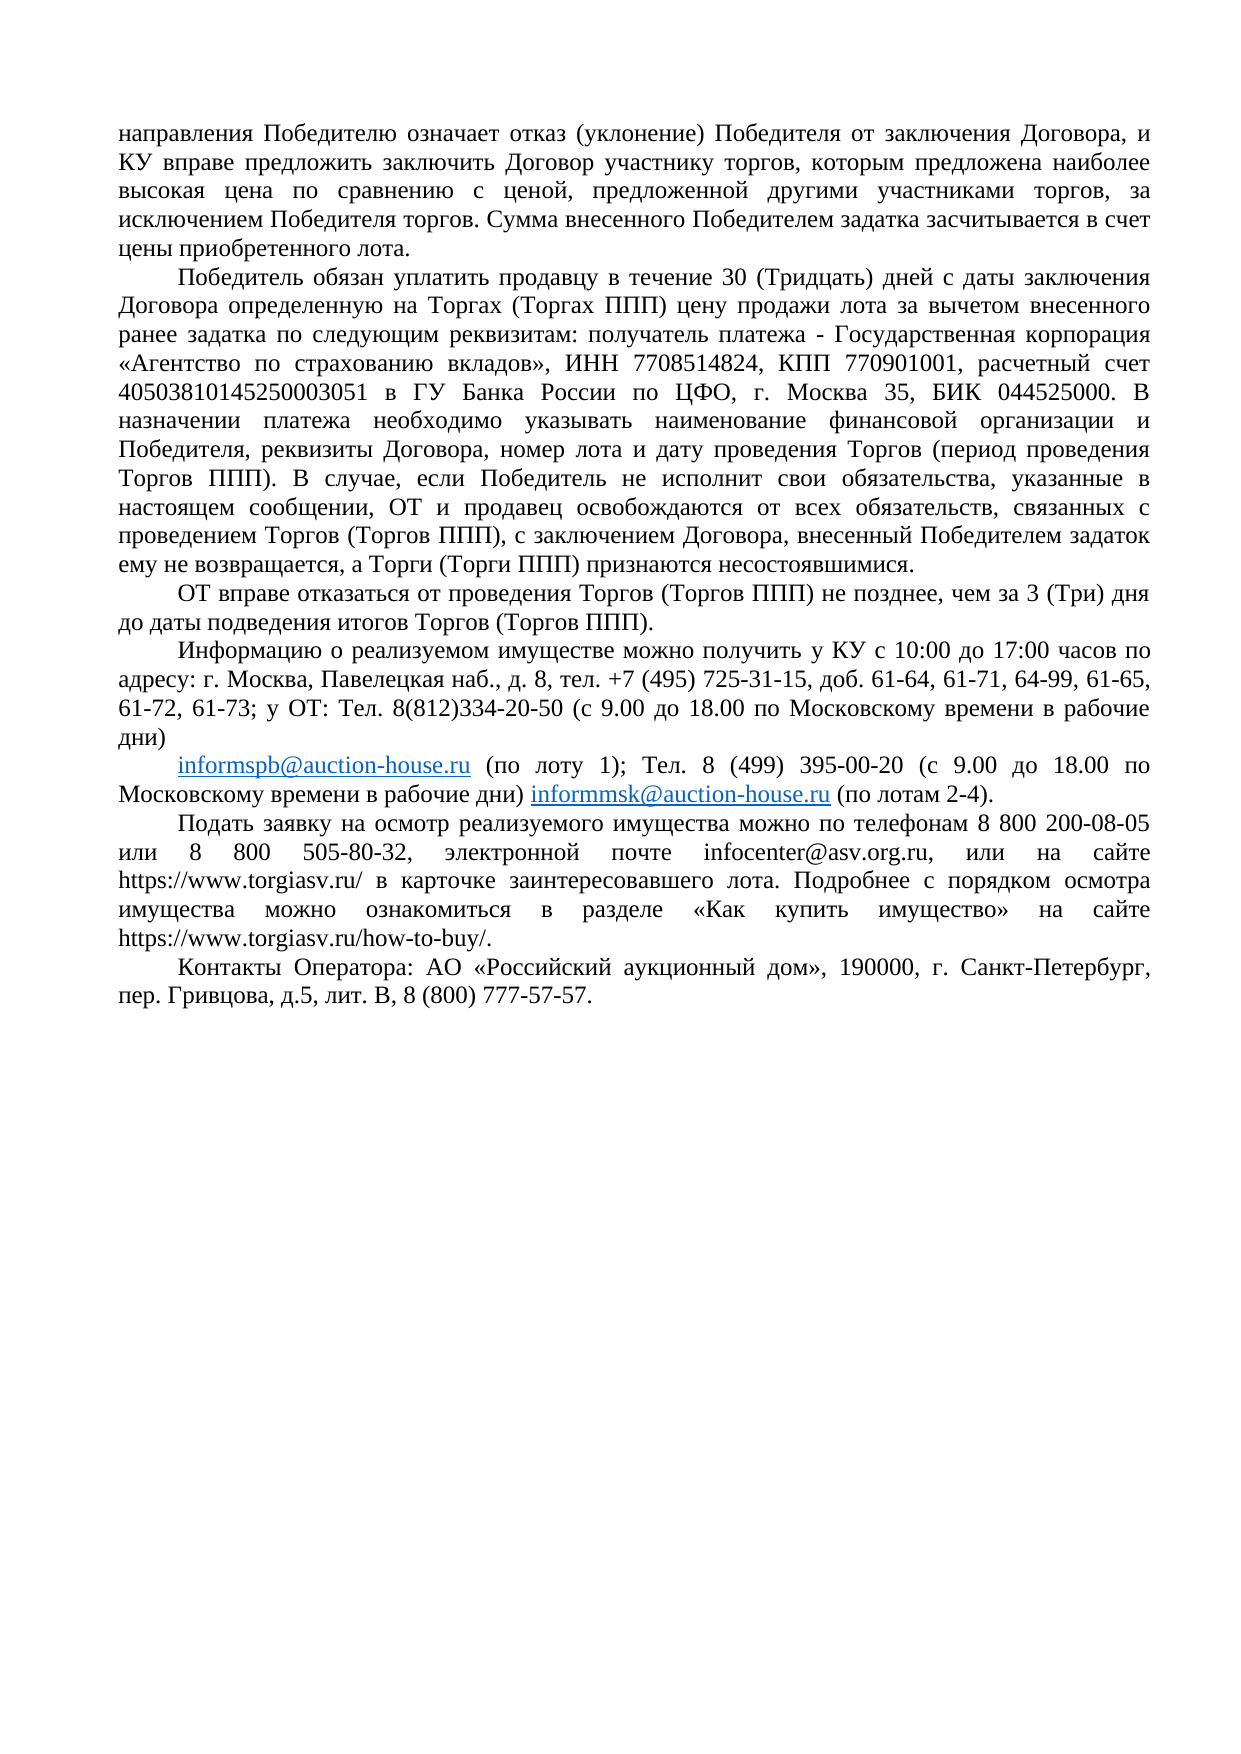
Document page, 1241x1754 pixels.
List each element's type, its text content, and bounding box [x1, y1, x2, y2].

text Информацию о реализуемом имуществе можно получить у КУ с 10:00 до 17:00 часов по адресу: г. Москва, Павелецкая наб., д. 8, тел. +7 (495) 725-31-15, доб. 61-64, 61-71, 64-99, 61-65, 61-72, 61-73; у ОТ: Тел. 8(812)334-20-50 (с 9.00 до 18.00 по Московскому времени в рабочие дни) [118, 693, 1151, 751]
text Подать заявку на осмотр реализуемого имущества можно по телефонам 8 800 200-08-05 или 8 800 505-80-32, электронной почте infocenter@asv.org.ru, или на сайте https://www.torgiasv.ru/ в карточке заинтересовавшего лота. Подробнее с порядком осмотра имущества можно ознакомиться в разделе «Как купить имущество» на сайте https://www.torgiasv.ru/how-to-buy/. [118, 808, 1151, 952]
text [118, 118, 1151, 262]
text ОТ вправе отказаться от проведения Торгов (Торгов ППП) не позднее, чем за 3 (Три) дня до даты подведения итогов Торгов (Торгов ППП). [118, 578, 1151, 636]
text informspb@auction-house.ru (по лоту 1); Тел. 8 (499) 395-00-20 (с 9.00 до 18.00 по Московскому времени в рабочие дни) informmsk@auction-house.ru (по лотам 2-4). [118, 751, 1151, 808]
text Контакты Оператора: АО «Российский аукционный дом», 190000, г. Санкт-Петербург, пер. Гривцова, д.5, лит. В, 8 (800) 777-57-57. [118, 952, 1151, 1009]
text Информацию о реализуемом имуществе можно получить у КУ с 10:00 до 17:00 часов по адресу: г. Москва, Павелецкая наб., д. 8, тел. +7 (495) 725-31-15, доб. 61-64, 61-71, 64-99, 61-65, 61-72, 61-73; у ОТ: Тел. 8(812)334-20-50 (с 9.00 до 18.00 по Московскому времени в рабочие дни) [118, 636, 874, 664]
text Победитель обязан уплатить продавцу в течение 30 (Тридцать) дней с даты заключения Договора определенную на Торгах (Торгах ППП) цену продажи лота за вычетом внесенного ранее задатка по следующим реквизитам: получатель платежа - Государственная корпорация «Агентство по страхованию вкладов», ИНН 7708514824, КПП 770901001, расчетный счет 40503810145250003051 в ГУ Банка России по ЦФО, г. Москва 35, БИК 044525000. В назначении платежа необходимо указывать наименование финансовой организации и Победителя, реквизиты Договора, номер лота и дату проведения Торгов (период проведения Торгов ППП). В случае, если Победитель не исполнит свои обязательства, указанные в настоящем сообщении, ОТ и продавец освобождаются от всех обязательств, связанных с проведением Торгов (Торгов ППП), с заключением Договора, внесенный Победителем задаток ему не возвращается, а Торги (Торги ППП) признаются несостоявшимися. [118, 262, 1151, 578]
